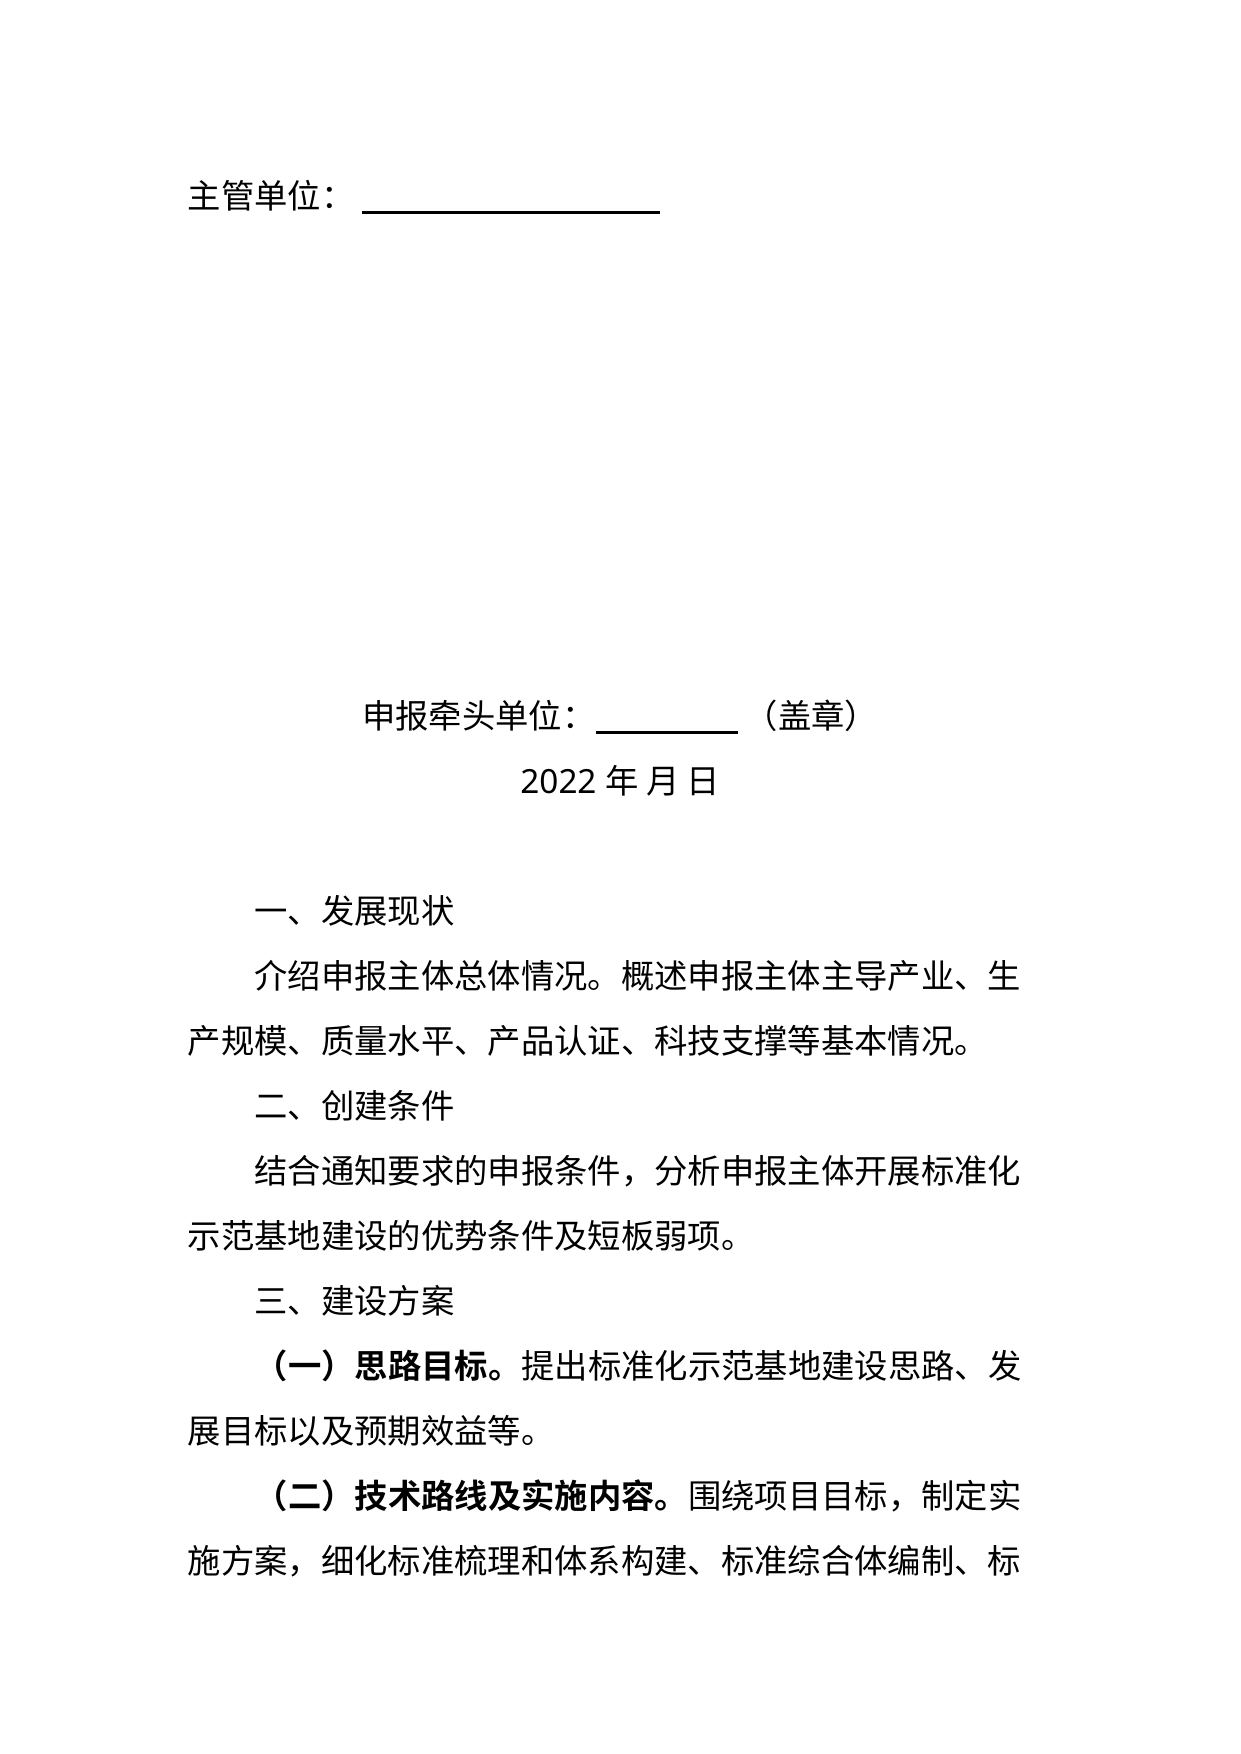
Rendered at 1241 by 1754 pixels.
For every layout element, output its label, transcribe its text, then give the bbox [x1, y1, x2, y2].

text 申报牵头单位： （盖章） [187, 682, 1053, 747]
text 二、创建条件 [187, 1072, 1053, 1137]
text 2022 年 月 日 [187, 747, 1053, 812]
text 主管单位： [187, 162, 1053, 227]
text （一）思路目标。提出标准化示范基地建设思路、发展目标以及预期效益等。 [187, 1332, 1053, 1462]
text 三、建设方案 [187, 1267, 1053, 1332]
text 介绍申报主体总体情况。概述申报主体主导产业、生产规模、质量水平、产品认证、科技支撑等基本情况。 [187, 942, 1053, 1072]
text 一、发展现状 [187, 877, 1053, 942]
text 结合通知要求的申报条件，分析申报主体开展标准化示范基地建设的优势条件及短板弱项。 [187, 1137, 1053, 1267]
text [187, 1462, 1053, 1592]
